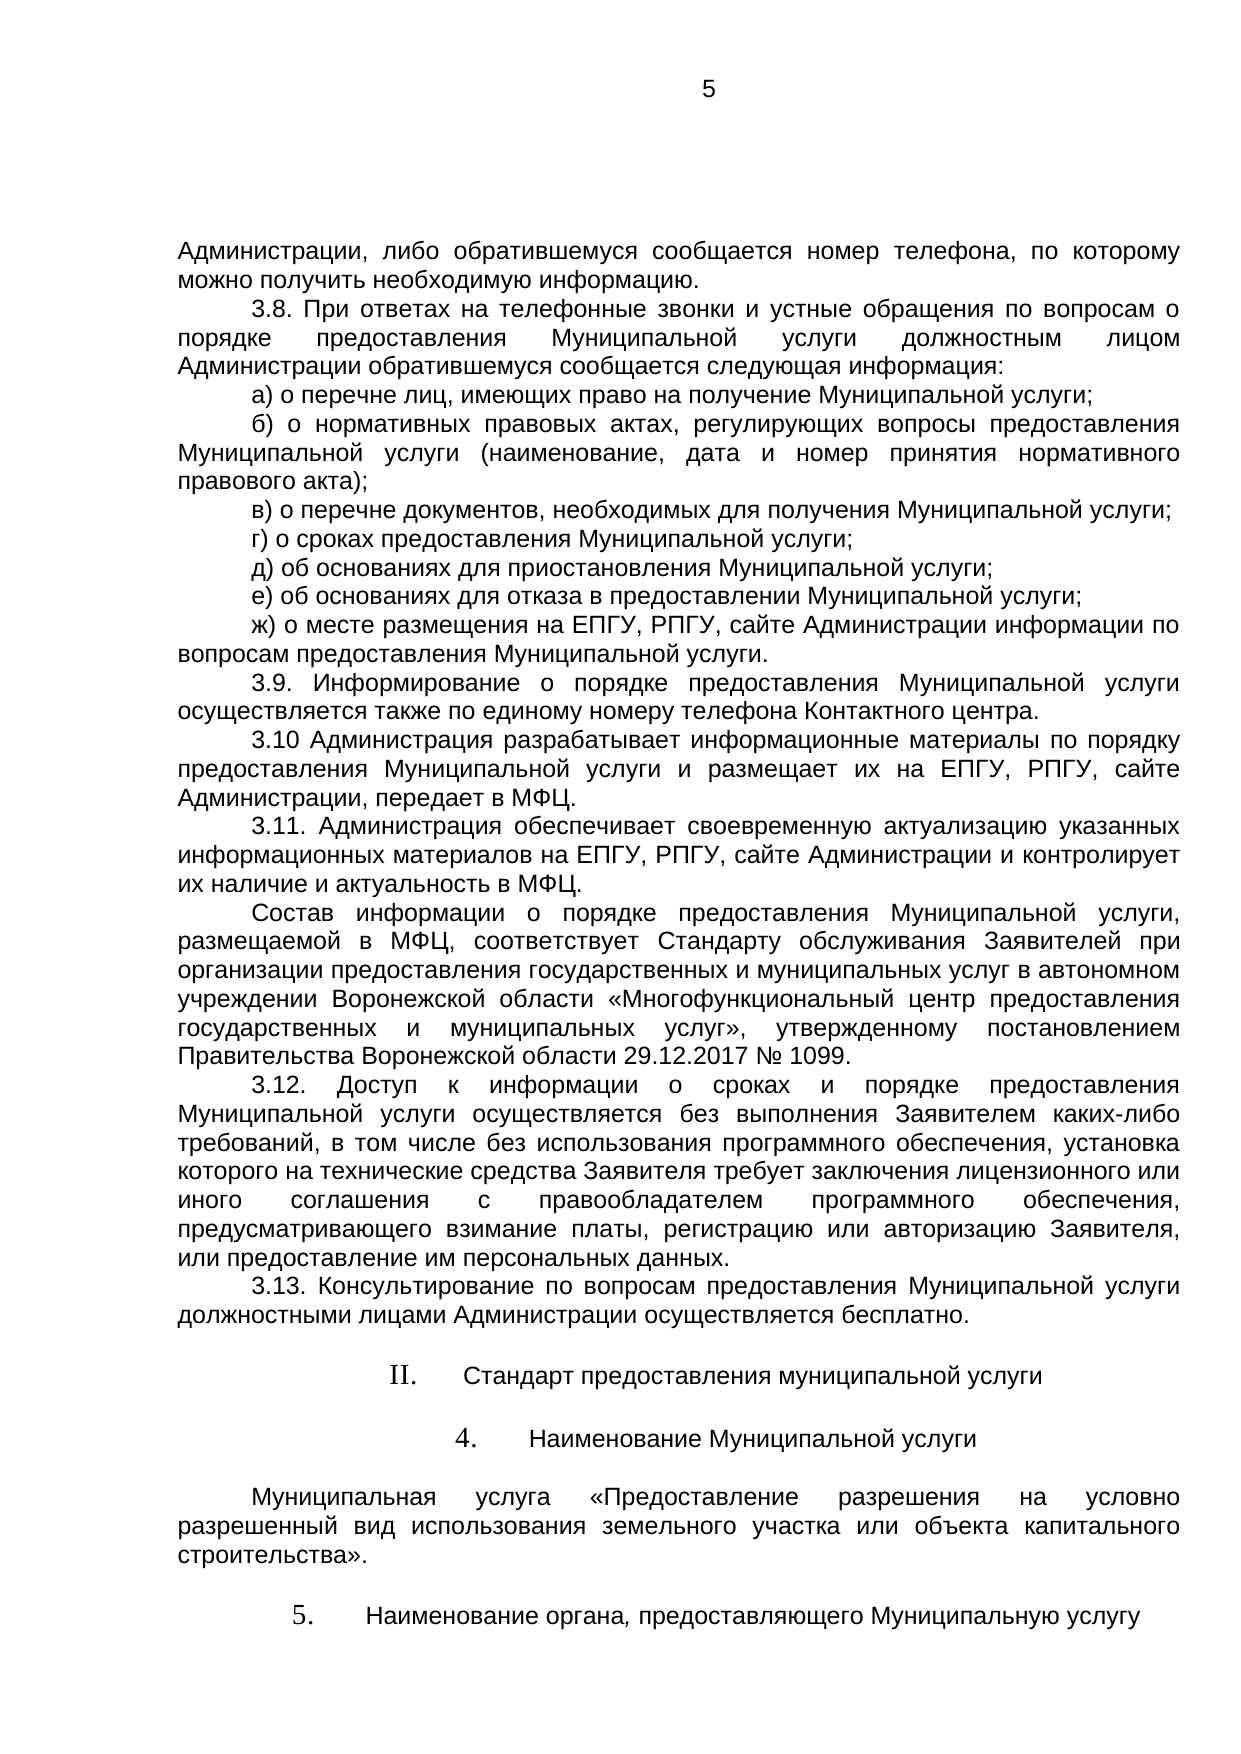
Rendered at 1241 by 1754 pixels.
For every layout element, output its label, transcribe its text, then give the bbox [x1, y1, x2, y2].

text е) об основаниях для отказа в предоставлении Муниципальной услуги; [177, 581, 1181, 610]
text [177, 236, 1181, 294]
text 3.10 Администрация разрабатывает информационные материалы по порядку предоставления Муниципальной услуги и размещает их на ЕПГУ, РПГУ, сайте Администрации, передает в МФЦ. [177, 725, 1181, 811]
text г) о сроках предоставления Муниципальной услуги; [177, 524, 1181, 552]
text ж) о месте размещения на ЕПГУ, РПГУ, сайте Администрации информации по вопросам предоставления Муниципальной услуги. [177, 610, 1181, 667]
list Наименование органа, предоставляющего Муниципальную услугу [177, 1597, 1181, 1631]
text в) о перечне документов, необходимых для получения Муниципальной услуги; [177, 495, 1181, 524]
text а) о перечне лиц, имеющих право на получение Муниципальной услуги; [177, 380, 1181, 409]
text 3.13. Консультирование по вопросам предоставления Муниципальной услуги должностными лицами Администрации осуществляется бесплатно. [177, 1271, 1181, 1329]
text Муниципальная услуга «Предоставление разрешения на условно разрешенный вид использования земельного участка или объекта капитального строительства». [177, 1482, 1181, 1568]
list Наименование Муниципальной услуги [177, 1420, 1181, 1453]
text б) о нормативных правовых актах, регулирующих вопросы предоставления Муниципальной услуги (наименование, дата и номер принятия нормативного правового акта); [177, 409, 1181, 495]
text Состав информации о порядке предоставления Муниципальной услуги, размещаемой в МФЦ, соответствует Стандарту обслуживания Заявителей при организации предоставления государственных и муниципальных услуг в автономном учреждении Воронежской области «Многофункциональный центр предоставления государственных и муниципальных услуг», утвержденному постановлением Правительства Воронежской области 29.12.2017 № 1099. [177, 897, 1181, 1070]
text 3.8. При ответах на телефонные звонки и устные обращения по вопросам о порядке предоставления Муниципальной услуги должностным лицом Администрации обратившемуся сообщается следующая информация: [177, 294, 1181, 380]
text 3.11. Администрация обеспечивает своевременную актуализацию указанных информационных материалов на ЕПГУ, РПГУ, сайте Администрации и контролирует их наличие и актуальность в МФЦ. [177, 811, 1181, 897]
list Стандарт предоставления муниципальной услуги [177, 1357, 1181, 1391]
text 3.12. Доступ к информации о сроках и порядке предоставления Муниципальной услуги осуществляется без выполнения Заявителем каких-либо требований, в том числе без использования программного обеспечения, установка которого на технические средства Заявителя требует заключения лицензионного или иного соглашения с правообладателем программного обеспечения, предусматривающего взимание платы, регистрацию или авторизацию Заявителя, или предоставление им персональных данных. [177, 1070, 1181, 1271]
text 3.9. Информирование о порядке предоставления Муниципальной услуги осуществляется также по единому номеру телефона Контактного центра. [177, 667, 1181, 725]
text д) об основаниях для приостановления Муниципальной услуги; [177, 552, 1181, 581]
